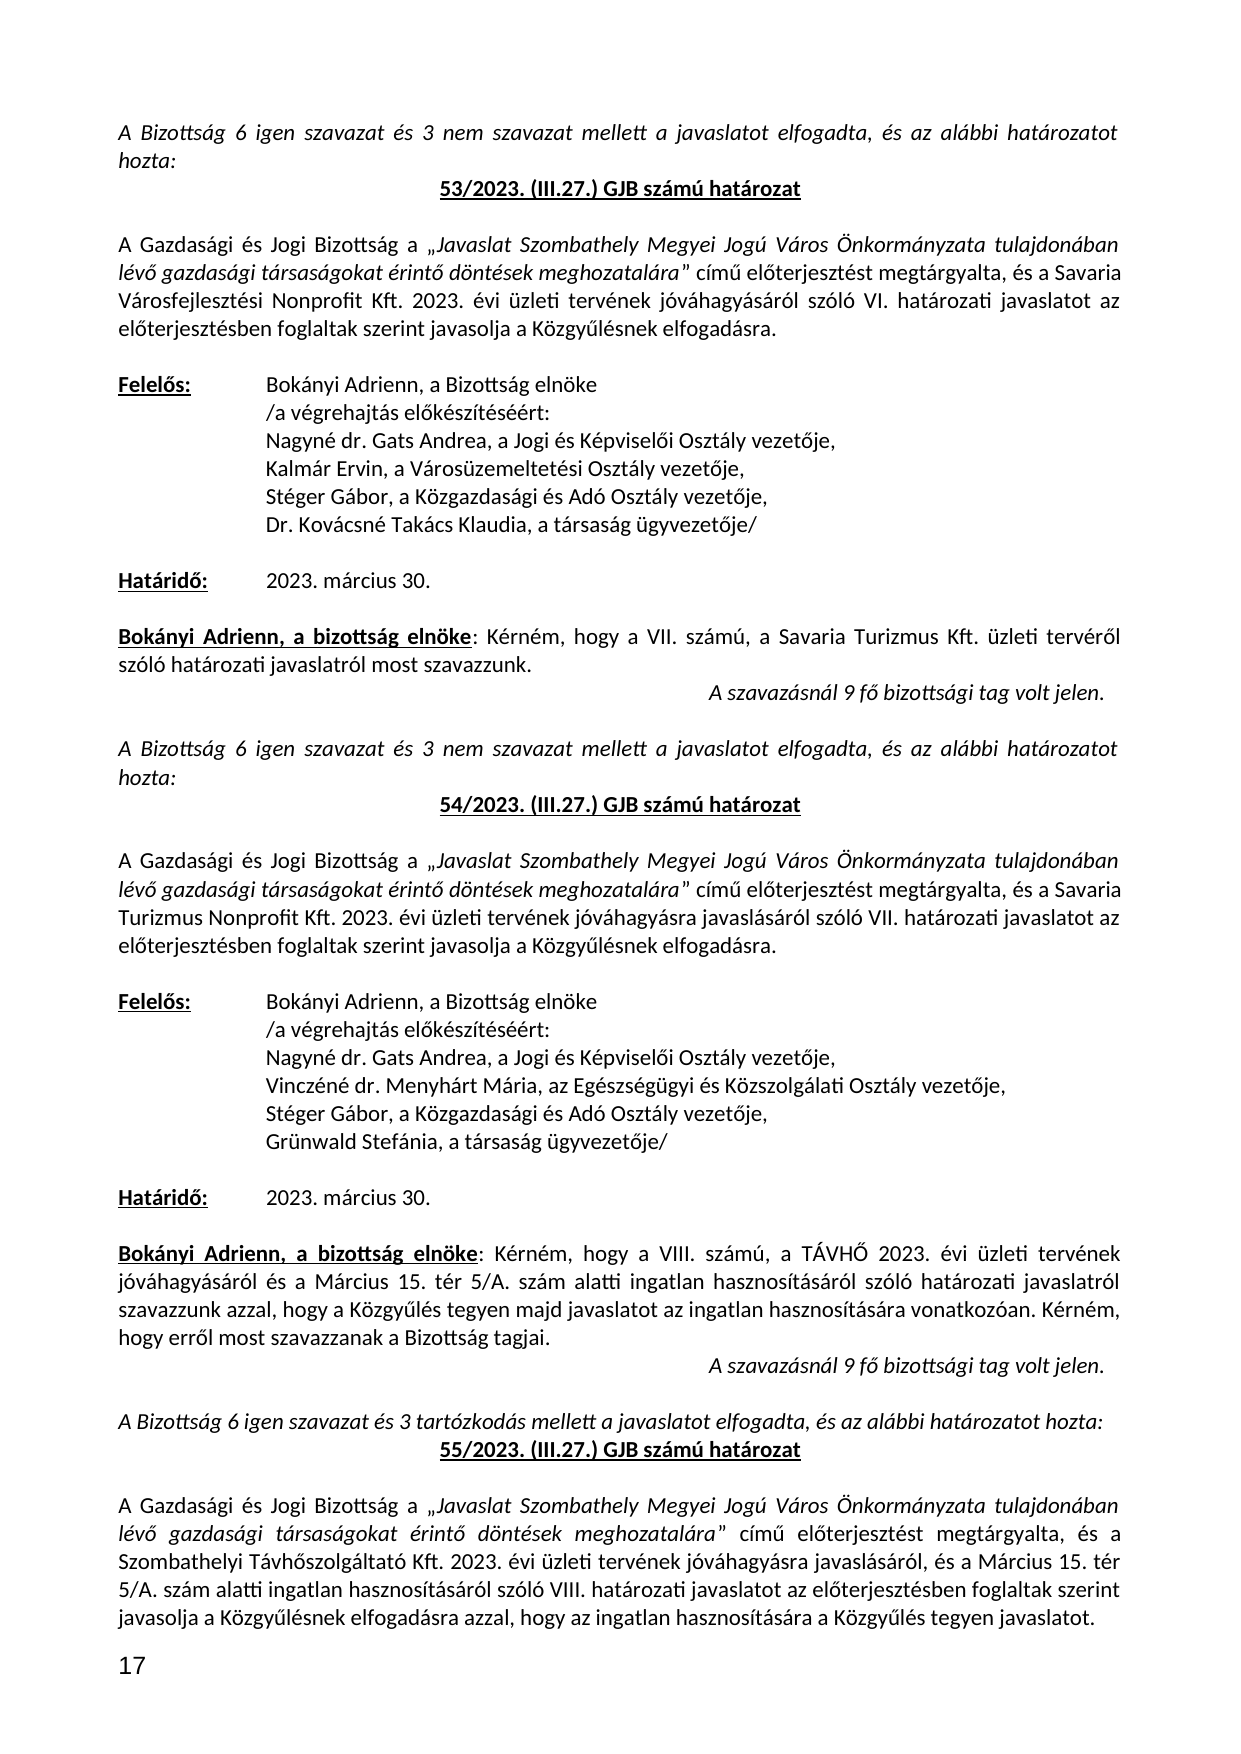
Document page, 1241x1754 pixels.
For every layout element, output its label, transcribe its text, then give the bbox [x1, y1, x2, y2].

text A Gazdasági és Jogi Bizottság a „Javaslat Szombathely Megyei Jogú Város Önkormányzata tulajdonában lévő gazdasági társaságokat érintő döntések meghozatalára” című előterjesztést megtárgyalta, és a Savaria Városfejlesztési Nonprofit Kft. 2023. évi üzleti tervének jóváhagyásáról szóló VI. határozati javaslatot az előterjesztésben foglaltak szerint javasolja a Közgyűlésnek elfogadásra. [118, 230, 1122, 342]
text Stéger Gábor, a Közgazdasági és Adó Osztály vezetője, [192, 1099, 1122, 1127]
text Bokányi Adrienn, a bizottság elnöke: Kérném, hogy a VIII. számú, a TÁVHŐ 2023. évi üzleti tervének jóváhagyásáról és a Március 15. tér 5/A. szám alatti ingatlan hasznosításáról szóló határozati javaslatról szavazzunk azzal, hogy a Közgyűlés tegyen majd javaslatot az ingatlan hasznosítására vonatkozóan. Kérném, hogy erről most szavazzanak a Bizottság tagjai. [118, 1239, 1122, 1351]
text Vinczéné dr. Menyhárt Mária, az Egészségügyi és Közszolgálati Osztály vezetője, [192, 1071, 1122, 1099]
text A Gazdasági és Jogi Bizottság a „Javaslat Szombathely Megyei Jogú Város Önkormányzata tulajdonában lévő gazdasági társaságokat érintő döntések meghozatalára” című előterjesztést megtárgyalta, és a Szombathelyi Távhőszolgáltató Kft. 2023. évi üzleti tervének jóváhagyásra javaslásáról, és a Március 15. tér 5/A. szám alatti ingatlan hasznosításáról szóló VIII. határozati javaslatot az előterjesztésben foglaltak szerint javasolja a Közgyűlésnek elfogadásra azzal, hogy az ingatlan hasznosítására a Közgyűlés tegyen javaslatot. [118, 1491, 1122, 1631]
text Grünwald Stefánia, a társaság ügyvezetője/ [192, 1127, 1122, 1155]
text Kalmár Ervin, a Városüzemeltetési Osztály vezetője, [192, 454, 1122, 482]
text 55/2023. (III.27.) GJB számú határozat [118, 1435, 1122, 1463]
text A Bizottság 6 igen szavazat és 3 nem szavazat mellett a javaslatot elfogadta, és az alábbi határozatot hozta: [118, 118, 1122, 174]
text A Gazdasági és Jogi Bizottság a „Javaslat Szombathely Megyei Jogú Város Önkormányzata tulajdonában lévő gazdasági társaságokat érintő döntések meghozatalára” című előterjesztést megtárgyalta, és a Savaria Turizmus Nonprofit Kft. 2023. évi üzleti tervének jóváhagyásra javaslásáról szóló VII. határozati javaslatot az előterjesztésben foglaltak szerint javasolja a Közgyűlésnek elfogadásra. [118, 847, 1122, 959]
text 54/2023. (III.27.) GJB számú határozat [118, 791, 1122, 819]
text A Bizottság 6 igen szavazat és 3 nem szavazat mellett a javaslatot elfogadta, és az alábbi határozatot hozta: [118, 734, 1122, 791]
text Határidő: 2023. március 30. [118, 1183, 1122, 1211]
text Bokányi Adrienn, a bizottság elnöke: Kérném, hogy a VII. számú, a Savaria Turizmus Kft. üzleti tervéről szóló határozati javaslatról most szavazzunk. [118, 622, 1122, 678]
text Felelős: Bokányi Adrienn, a Bizottság elnöke [118, 987, 1122, 1015]
text 53/2023. (III.27.) GJB számú határozat [118, 174, 1122, 202]
text Nagyné dr. Gats Andrea, a Jogi és Képviselői Osztály vezetője, [192, 1043, 1122, 1071]
text Dr. Kovácsné Takács Klaudia, a társaság ügyvezetője/ [192, 510, 1122, 538]
text A szavazásnál 9 fő bizottsági tag volt jelen. [635, 1351, 1122, 1379]
text Felelős: Bokányi Adrienn, a Bizottság elnöke [118, 370, 1122, 398]
text Határidő: 2023. március 30. [118, 566, 1122, 594]
text Nagyné dr. Gats Andrea, a Jogi és Képviselői Osztály vezetője, [192, 426, 1122, 454]
text A Bizottság 6 igen szavazat és 3 tartózkodás mellett a javaslatot elfogadta, és az alábbi határozatot hozta: [118, 1407, 1122, 1435]
text /a végrehajtás előkészítéséért: [118, 1015, 1122, 1043]
text /a végrehajtás előkészítéséért: [118, 398, 1122, 426]
text Stéger Gábor, a Közgazdasági és Adó Osztály vezetője, [192, 482, 1122, 510]
text A szavazásnál 9 fő bizottsági tag volt jelen. [635, 678, 1122, 707]
